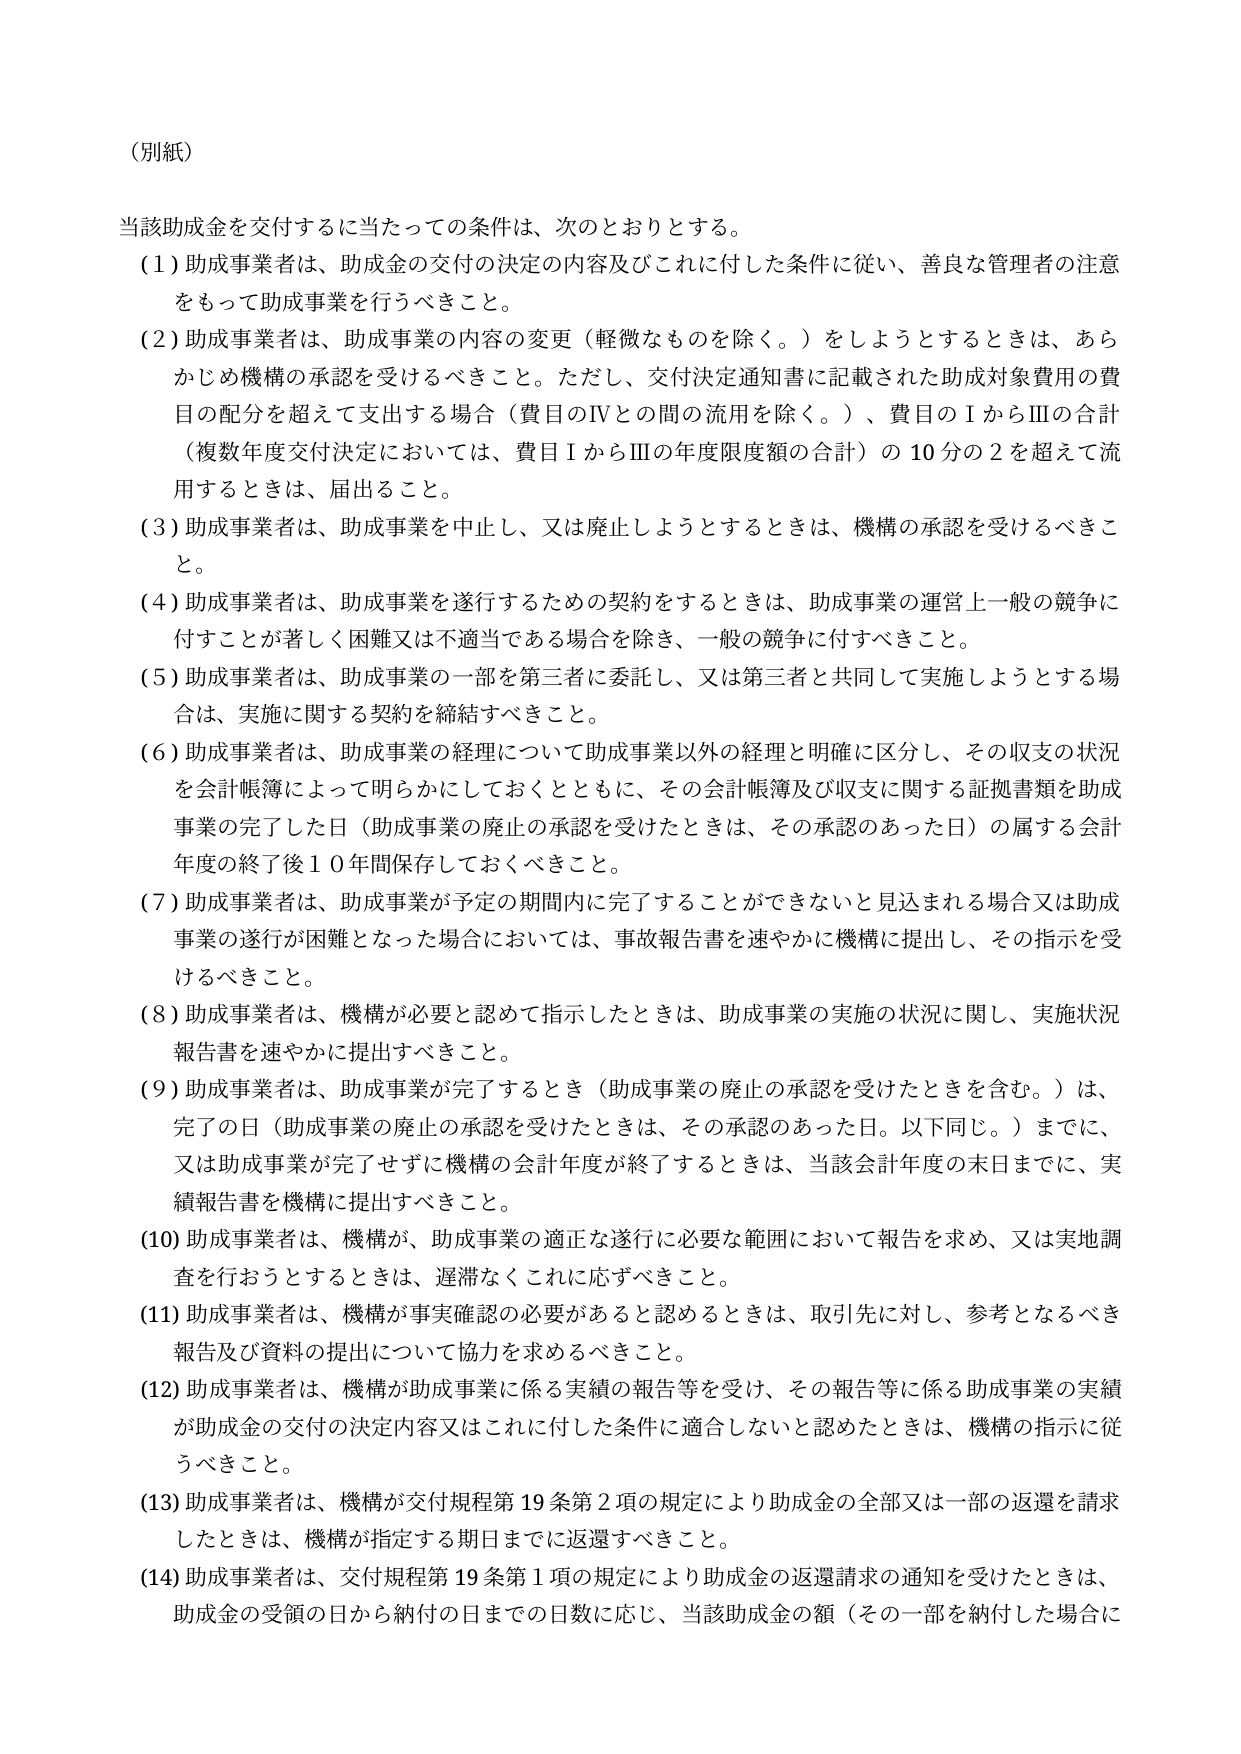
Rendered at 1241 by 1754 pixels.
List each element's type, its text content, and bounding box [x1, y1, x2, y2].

text (４) 助成事業者は、助成事業を遂行するための契約をするときは、助成事業の運営上一般の競争に付すことが著しく困難又は不適当である場合を除き、一般の競争に付すべきこと。 [118, 582, 1122, 657]
text (11) 助成事業者は、機構が事実確認の必要があると認めるときは、取引先に対し、参考となるべき報告及び資料の提出について協力を求めるべきこと。 [140, 1294, 1122, 1369]
text 当該助成金を交付するに当たっての条件は、次のとおりとする。 [118, 207, 1122, 244]
text (８) 助成事業者は、機構が必要と認めて指示したときは、助成事業の実施の状況に関し、実施状況報告書を速やかに提出すべきこと。 [118, 994, 1122, 1069]
text (１) 助成事業者は、助成金の交付の決定の内容及びこれに付した条件に従い、善良な管理者の注意をもって助成事業を行うべきこと。 [118, 244, 1122, 319]
text (９) 助成事業者は、助成事業が完了するとき（助成事業の廃止の承認を受けたときを含む。）は、完了の日（助成事業の廃止の承認を受けたときは、その承認のあった日。以下同じ。）までに、又は助成事業が完了せずに機構の会計年度が終了するときは、当該会計年度の末日までに、実績報告書を機構に提出すべきこと。 [118, 1069, 1122, 1219]
text (13) 助成事業者は、機構が交付規程第19条第２項の規定により助成金の全部又は一部の返還を請求したときは、機構が指定する期日までに返還すべきこと。 [118, 1482, 1122, 1557]
text （別紙） [118, 132, 1122, 169]
text (７) 助成事業者は、助成事業が予定の期間内に完了することができないと見込まれる場合又は助成事業の遂行が困難となった場合においては、事故報告書を速やかに機構に提出し、その指示を受けるべきこと。 [118, 882, 1122, 994]
text (５) 助成事業者は、助成事業の一部を第三者に委託し、又は第三者と共同して実施しようとする場合は、実施に関する契約を締結すべきこと。 [118, 657, 1122, 732]
text (10) 助成事業者は、機構が、助成事業の適正な遂行に必要な範囲において報告を求め、又は実地調査を行おうとするときは、遅滞なくこれに応ずべきこと。 [118, 1219, 1122, 1294]
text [118, 1557, 1122, 1632]
text (12) 助成事業者は、機構が助成事業に係る実績の報告等を受け、その報告等に係る助成事業の実績が助成金の交付の決定内容又はこれに付した条件に適合しないと認めたときは、機構の指示に従うべきこと。 [118, 1369, 1122, 1482]
text (２) 助成事業者は、助成事業の内容の変更（軽微なものを除く。）をしようとするときは、あらかじめ機構の承認を受けるべきこと。ただし、交付決定通知書に記載された助成対象費用の費目の配分を超えて支出する場合（費目のⅣとの間の流用を除く。）、費目のⅠからⅢの合計（複数年度交付決定においては、費目ⅠからⅢの年度限度額の合計）の10分の２を超えて流用するときは、届出ること。 [118, 319, 1122, 507]
text (３) 助成事業者は、助成事業を中止し、又は廃止しようとするときは、機構の承認を受けるべきこと。 [118, 507, 1122, 582]
text (６) 助成事業者は、助成事業の経理について助成事業以外の経理と明確に区分し、その収支の状況を会計帳簿によって明らかにしておくとともに、その会計帳簿及び収支に関する証拠書類を助成事業の完了した日（助成事業の廃止の承認を受けたときは、その承認のあった日）の属する会計年度の終了後１０年間保存しておくべきこと。 [118, 732, 1122, 882]
